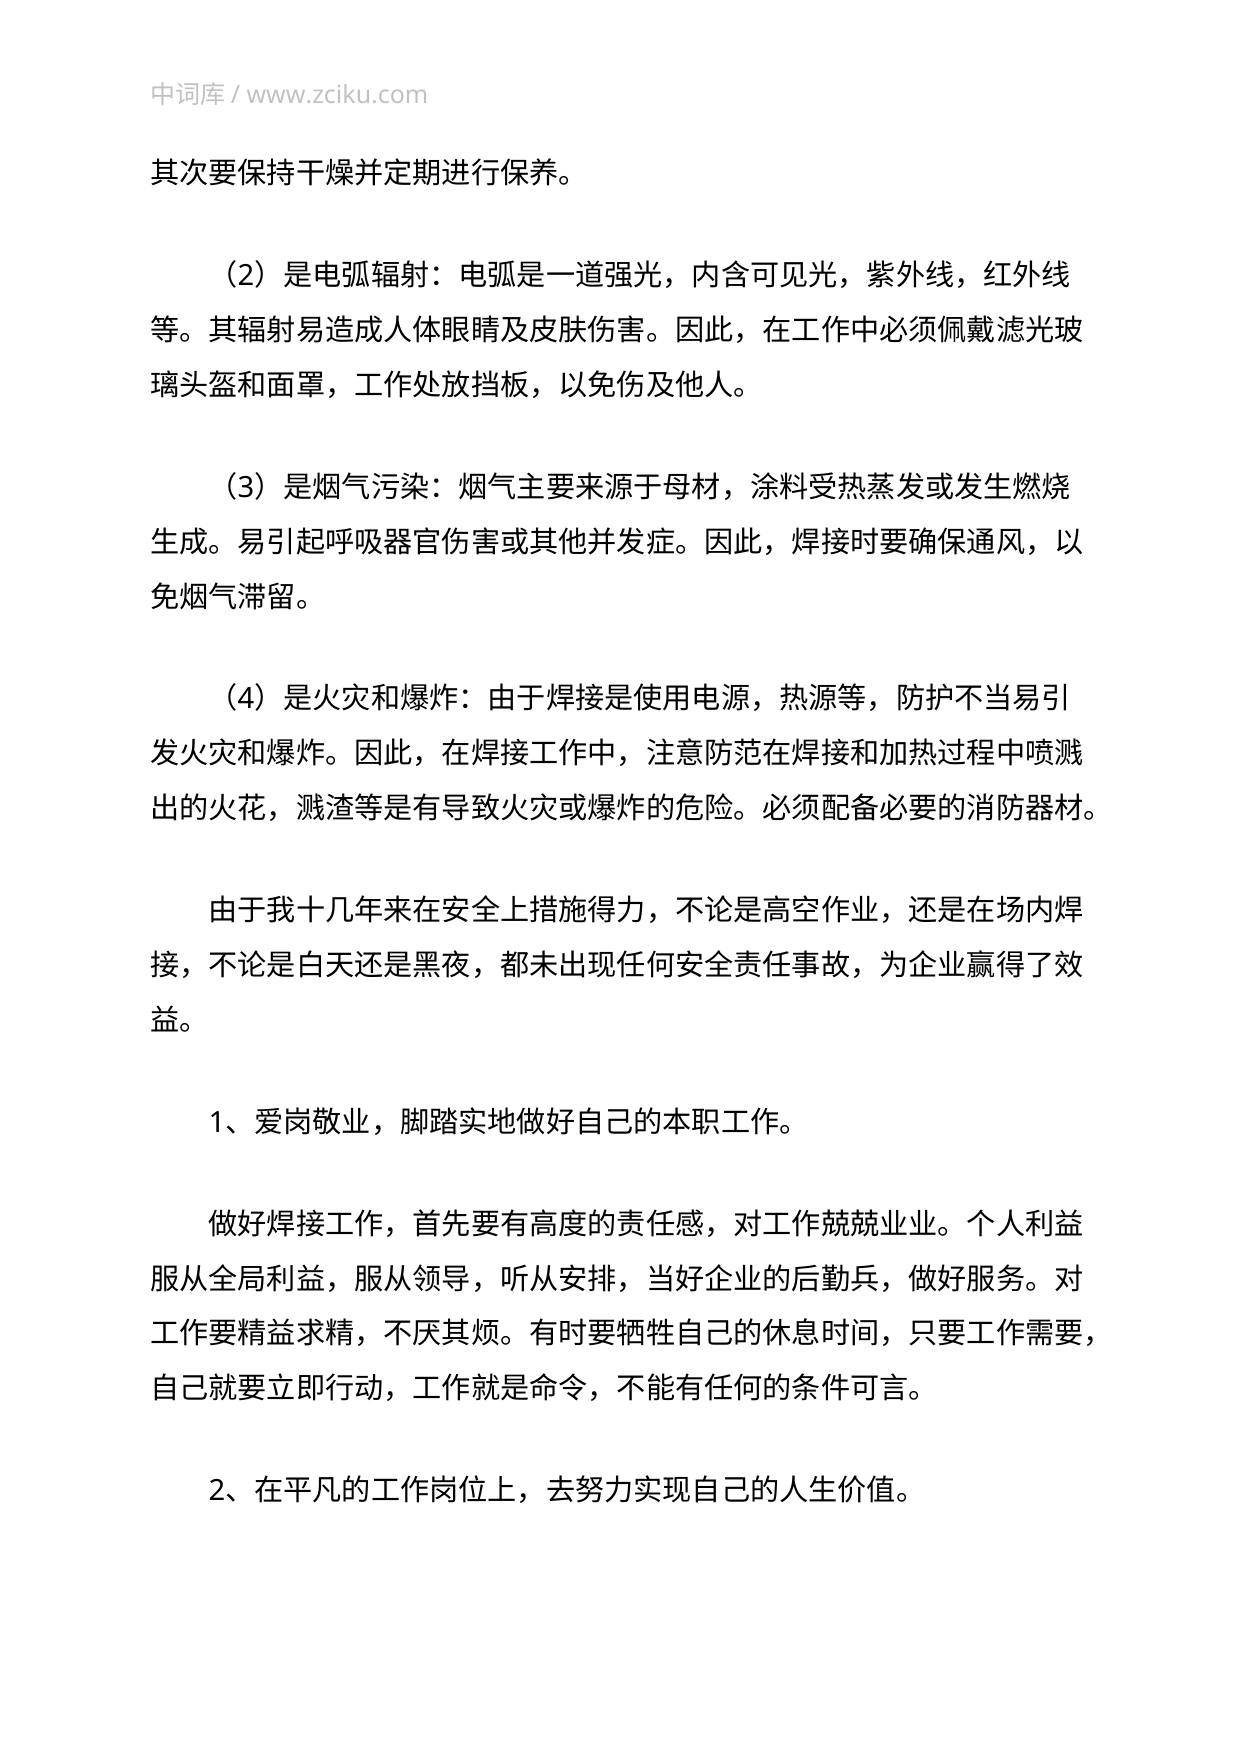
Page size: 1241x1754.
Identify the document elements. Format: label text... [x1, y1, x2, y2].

text 由于我十几年来在安全上措施得力，不论是高空作业，还是在场内焊接，不论是白天还是黑夜，都未出现任何安全责任事故，为企业赢得了效益。 [150, 887, 1090, 1039]
text （3）是烟气污染：烟气主要来源于母材，涂料受热蒸发或发生燃烧生成。易引起呼吸器官伤害或其他并发症。因此，焊接时要确保通风，以免烟气滞留。 [150, 463, 1090, 616]
text 1、爱岗敬业，脚踏实地做好自己的本职工作。 [150, 1098, 1090, 1141]
text （2）是电弧辐射：电弧是一道强光，内含可见光，紫外线，红外线等。其辐射易造成人体眼睛及皮肤伤害。因此，在工作中必须佩戴滤光玻璃头盔和面罩，工作处放挡板，以免伤及他人。 [150, 252, 1090, 404]
text （4）是火灾和爆炸：由于焊接是使用电源，热源等，防护不当易引发火灾和爆炸。因此，在焊接工作中，注意防范在焊接和加热过程中喷溅出的火花，溅渣等是有导致火灾或爆炸的危险。必须配备必要的消防器材。 [150, 675, 1090, 827]
text 做好焊接工作，首先要有高度的责任感，对工作兢兢业业。个人利益服从全局利益，服从领导，听从安排，当好企业的后勤兵，做好服务。对工作要精益求精，不厌其烦。有时要牺牲自己的休息时间，只要工作需要，自己就要立即行动，工作就是命令，不能有任何的条件可言。 [150, 1200, 1090, 1407]
text 2、在平凡的工作岗位上，去努力实现自己的人生价值。 [150, 1467, 1090, 1509]
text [150, 150, 1090, 192]
